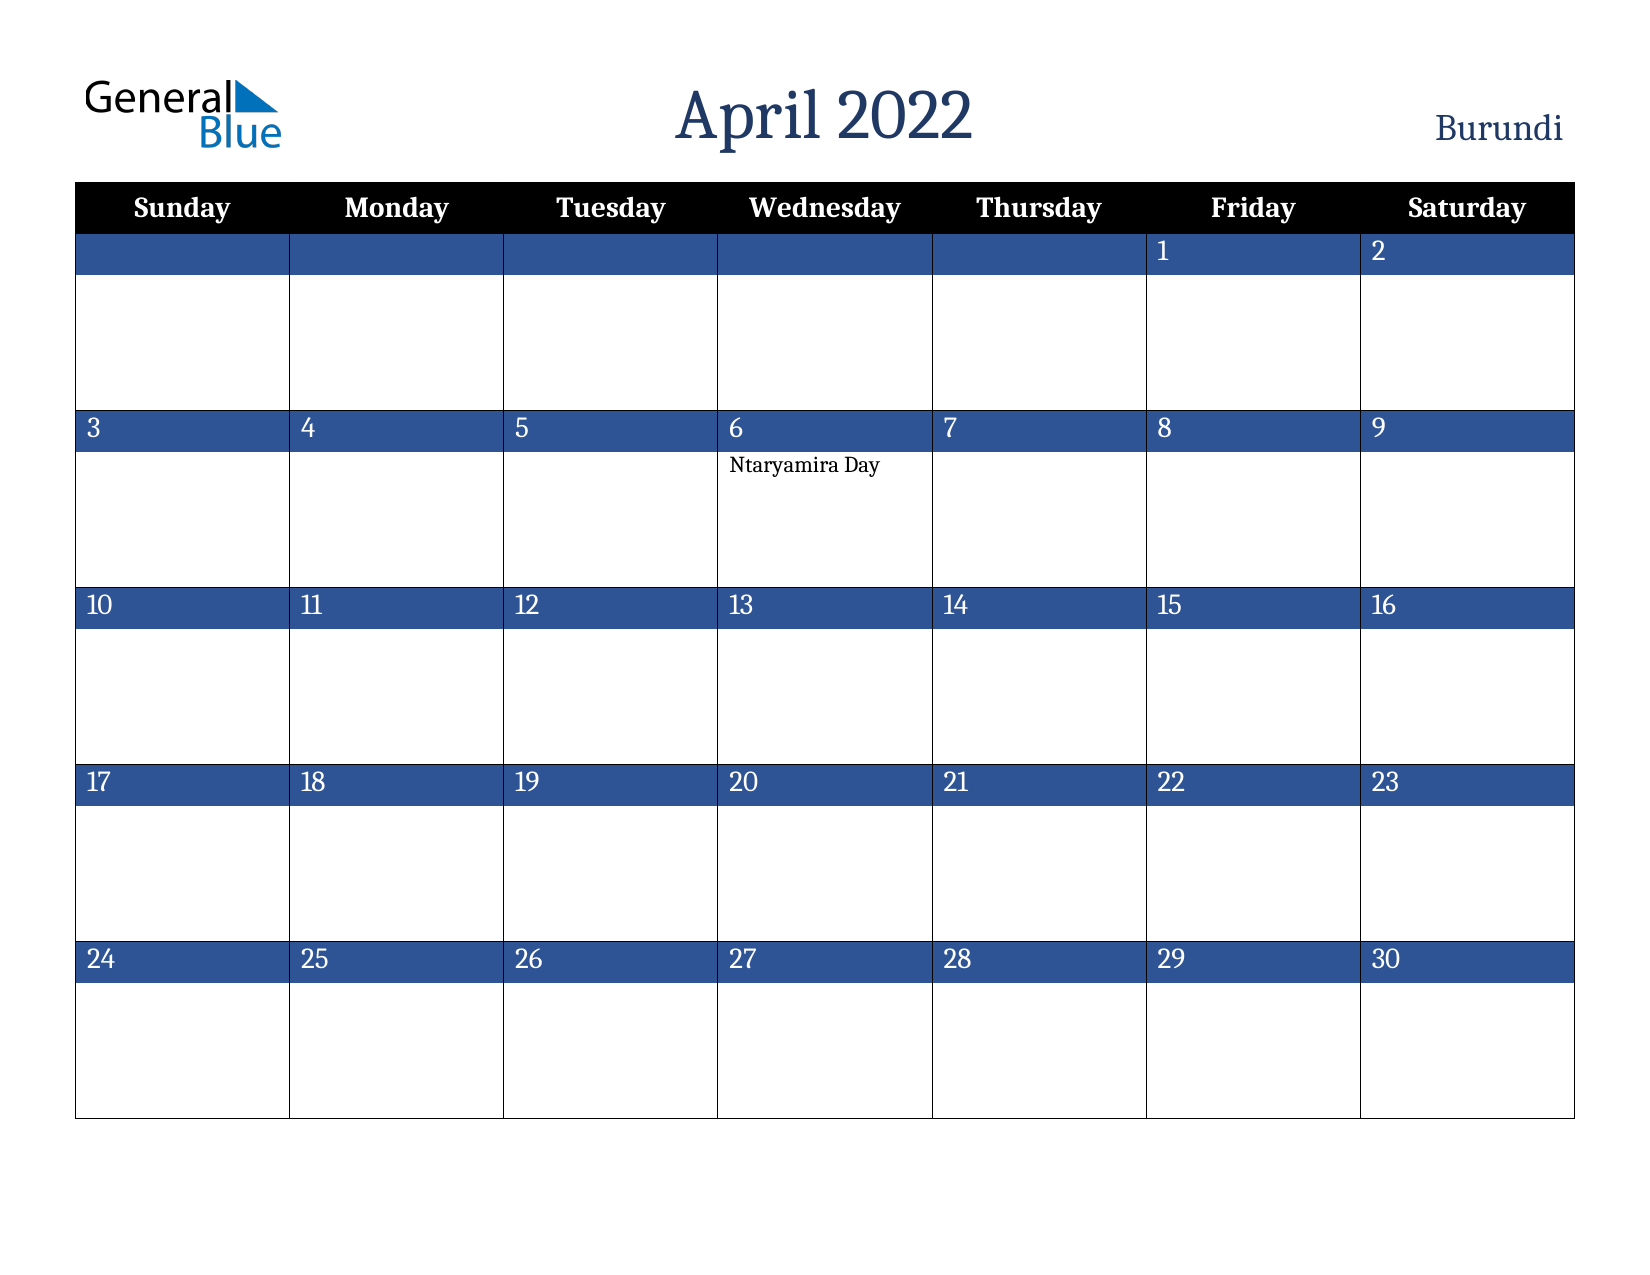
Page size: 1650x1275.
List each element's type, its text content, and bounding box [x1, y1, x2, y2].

table_cell [1361, 806, 1574, 941]
table_cell [76, 983, 289, 1118]
table_cell 23 [1361, 765, 1574, 806]
table_cell [76, 275, 289, 410]
table_cell 22 [1147, 765, 1360, 806]
table_cell [290, 234, 503, 275]
table_cell [504, 234, 717, 275]
table_cell Monday [290, 183, 503, 233]
table_header April 2022 [504, 75, 1146, 182]
table_cell Thursday [933, 183, 1146, 233]
table_header Burundi [1146, 75, 1574, 182]
table_cell [1147, 452, 1360, 587]
table_cell [76, 629, 289, 764]
table_cell 11 [290, 588, 503, 629]
table_cell [1147, 275, 1360, 410]
table_cell [76, 234, 289, 275]
table_cell [1147, 629, 1360, 764]
table_cell 29 [1147, 942, 1360, 983]
table_cell [718, 629, 932, 764]
table_cell 15 [1147, 588, 1360, 629]
table_cell 7 [933, 411, 1146, 452]
table_cell [290, 806, 503, 941]
table_cell 16 [1361, 588, 1574, 629]
table_cell 13 [718, 588, 932, 629]
table_cell [933, 806, 1146, 941]
table_cell [504, 806, 717, 941]
table_cell 25 [290, 942, 503, 983]
table_cell Friday [1147, 183, 1360, 233]
table_cell 3 [76, 411, 289, 452]
table_cell 27 [718, 942, 932, 983]
table_cell [1147, 983, 1360, 1118]
table_cell Wednesday [718, 183, 932, 233]
table_cell [1361, 629, 1574, 764]
table_cell [290, 452, 503, 587]
table_cell [290, 629, 503, 764]
table_cell [1361, 452, 1574, 587]
table_cell [933, 629, 1146, 764]
table_cell Ntaryamira Day [718, 452, 932, 587]
table_cell [76, 452, 289, 587]
table_cell [718, 234, 932, 275]
table_cell [504, 452, 717, 587]
table_cell 10 [76, 588, 289, 629]
table_cell [933, 234, 1146, 275]
table_cell 2 [1361, 234, 1574, 275]
table_cell [718, 275, 932, 410]
table_cell 14 [933, 588, 1146, 629]
table_cell [933, 452, 1146, 587]
table_cell Sunday [76, 183, 289, 233]
table_cell [504, 983, 717, 1118]
table_cell [718, 806, 932, 941]
table_cell 24 [76, 942, 289, 983]
table_cell 19 [504, 765, 717, 806]
table_cell [933, 275, 1146, 410]
table_cell 12 [504, 588, 717, 629]
table_cell Saturday [1361, 183, 1574, 233]
table_cell [933, 983, 1146, 1118]
table_cell 18 [290, 765, 503, 806]
table_cell 17 [76, 765, 289, 806]
table_cell 5 [504, 411, 717, 452]
table_cell [718, 983, 932, 1118]
table_cell 6 [718, 411, 932, 452]
table_cell 30 [1361, 942, 1574, 983]
table_cell 21 [933, 765, 1146, 806]
table_cell 8 [1147, 411, 1360, 452]
table_cell [504, 275, 717, 410]
table_cell 20 [718, 765, 932, 806]
table_cell 1 [1147, 234, 1360, 275]
table_cell [290, 983, 503, 1118]
table_cell 9 [1361, 411, 1574, 452]
table_cell 28 [933, 942, 1146, 983]
table_cell [290, 275, 503, 410]
table_cell Tuesday [504, 183, 717, 233]
table_cell [1361, 275, 1574, 410]
table_header [76, 75, 503, 182]
table_cell 4 [290, 411, 503, 452]
table_cell 26 [504, 942, 717, 983]
table_cell [1147, 806, 1360, 941]
picture [86, 80, 281, 148]
table_cell [1361, 983, 1574, 1118]
table_cell [504, 629, 717, 764]
table_cell [76, 806, 289, 941]
